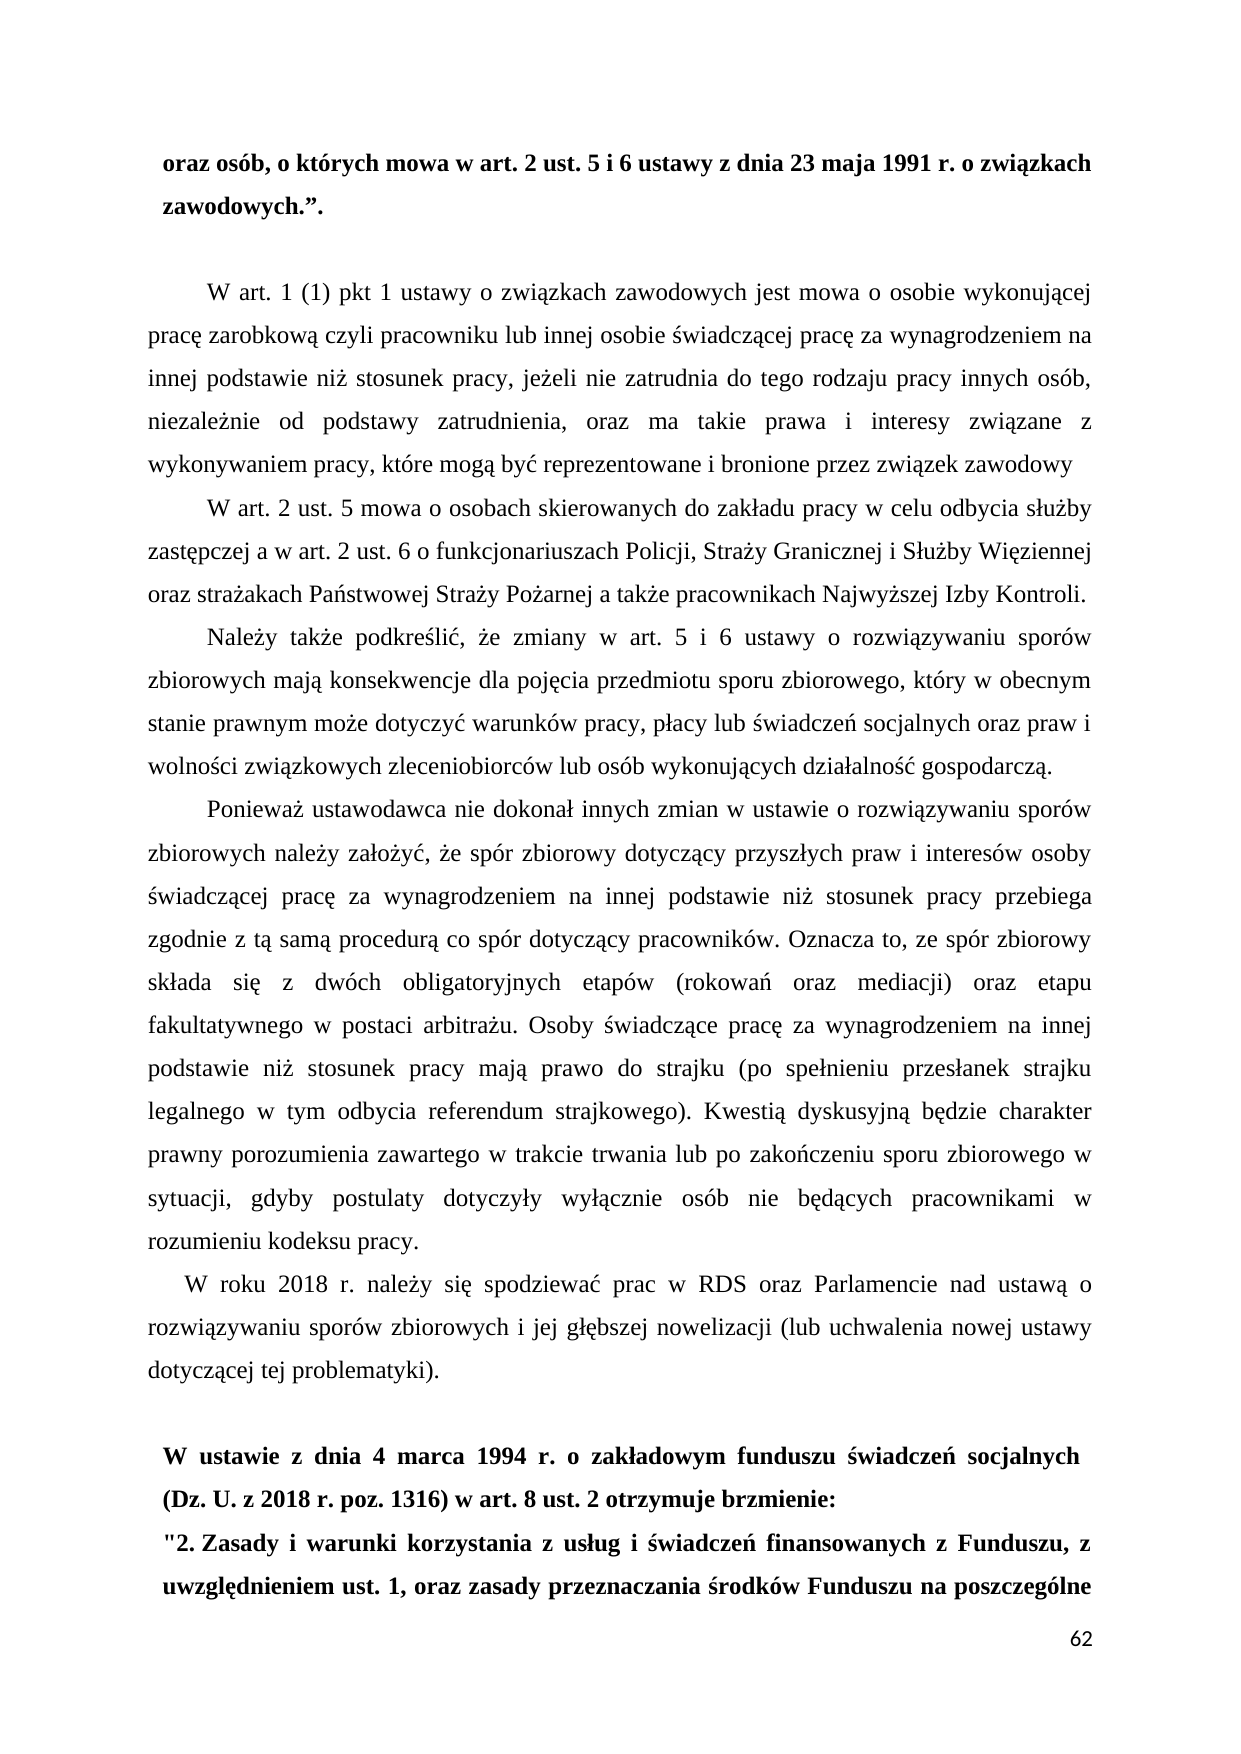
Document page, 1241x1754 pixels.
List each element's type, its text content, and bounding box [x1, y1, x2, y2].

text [162, 1528, 1093, 1599]
text Należy także podkreślić, że zmiany w art. 5 i 6 ustawy o rozwiązywaniu sporów zbiorowych mają konsekwencje dla pojęcia przedmiotu sporu zbiorowego, który w obecnym stanie prawnym może dotyczyć warunków pracy, płacy lub świadczeń socjalnych oraz praw i wolności związkowych zleceniobiorców lub osób wykonujących działalność gospodarczą. [148, 622, 1093, 780]
text W ustawie z dnia 4 marca 1994 r. o zakładowym funduszu świadczeń socjalnych (Dz. U. z 2018 r. poz. 1316) w art. 8 ust. 2 otrzymuje brzmienie: [162, 1441, 1093, 1513]
text W roku 2018 r. należy się spodziewać prac w RDS oraz Parlamencie nad ustawą o rozwiązywaniu sporów zbiorowych i jej głębszej nowelizacji (lub uchwalenia nowej ustawy dotyczącej tej problematyki). [148, 1269, 1093, 1384]
text W art. 2 ust. 5 mowa o osobach skierowanych do zakładu pracy w celu odbycia służby zastępczej a w art. 2 ust. 6 o funkcjonariuszach Policji, Straży Granicznej i Służby Więziennej oraz strażakach Państwowej Straży Pożarnej a także pracownikach Najwyższej Izby Kontroli. [148, 493, 1093, 608]
text Ponieważ ustawodawca nie dokonał innych zmian w ustawie o rozwiązywaniu sporów zbiorowych należy założyć, że spór zbiorowy dotyczący przyszłych praw i interesów osoby świadczącej pracę za wynagrodzeniem na innej podstawie niż stosunek pracy przebiega zgodnie z tą samą procedurą co spór dotyczący pracowników. Oznacza to, ze spór zbiorowy składa się z dwóch obligatoryjnych etapów (rokowań oraz mediacji) oraz etapu fakultatywnego w postaci arbitrażu. Osoby świadczące pracę za wynagrodzeniem na innej podstawie niż stosunek pracy mają prawo do strajku (po spełnieniu przesłanek strajku legalnego w tym odbycia referendum strajkowego). Kwestią dyskusyjną będzie charakter prawny porozumienia zawartego w trakcie trwania lub po zakończeniu sporu zbiorowego w sytuacji, gdyby postulaty dotyczyły wyłącznie osób nie będących pracownikami w rozumieniu kodeksu pracy. [148, 794, 1093, 1254]
text W art. 1 (1) pkt 1 ustawy o związkach zawodowych jest mowa o osobie wykonującej pracę zarobkową czyli pracowniku lub innej osobie świadczącej pracę za wynagrodzeniem na innej podstawie niż stosunek pracy, jeżeli nie zatrudnia do tego rodzaju pracy innych osób, niezależnie od podstawy zatrudnienia, oraz ma takie prawa i interesy związane z wykonywaniem pracy, które mogą być reprezentowane i bronione przez związek zawodowy [148, 277, 1093, 478]
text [162, 148, 1093, 219]
